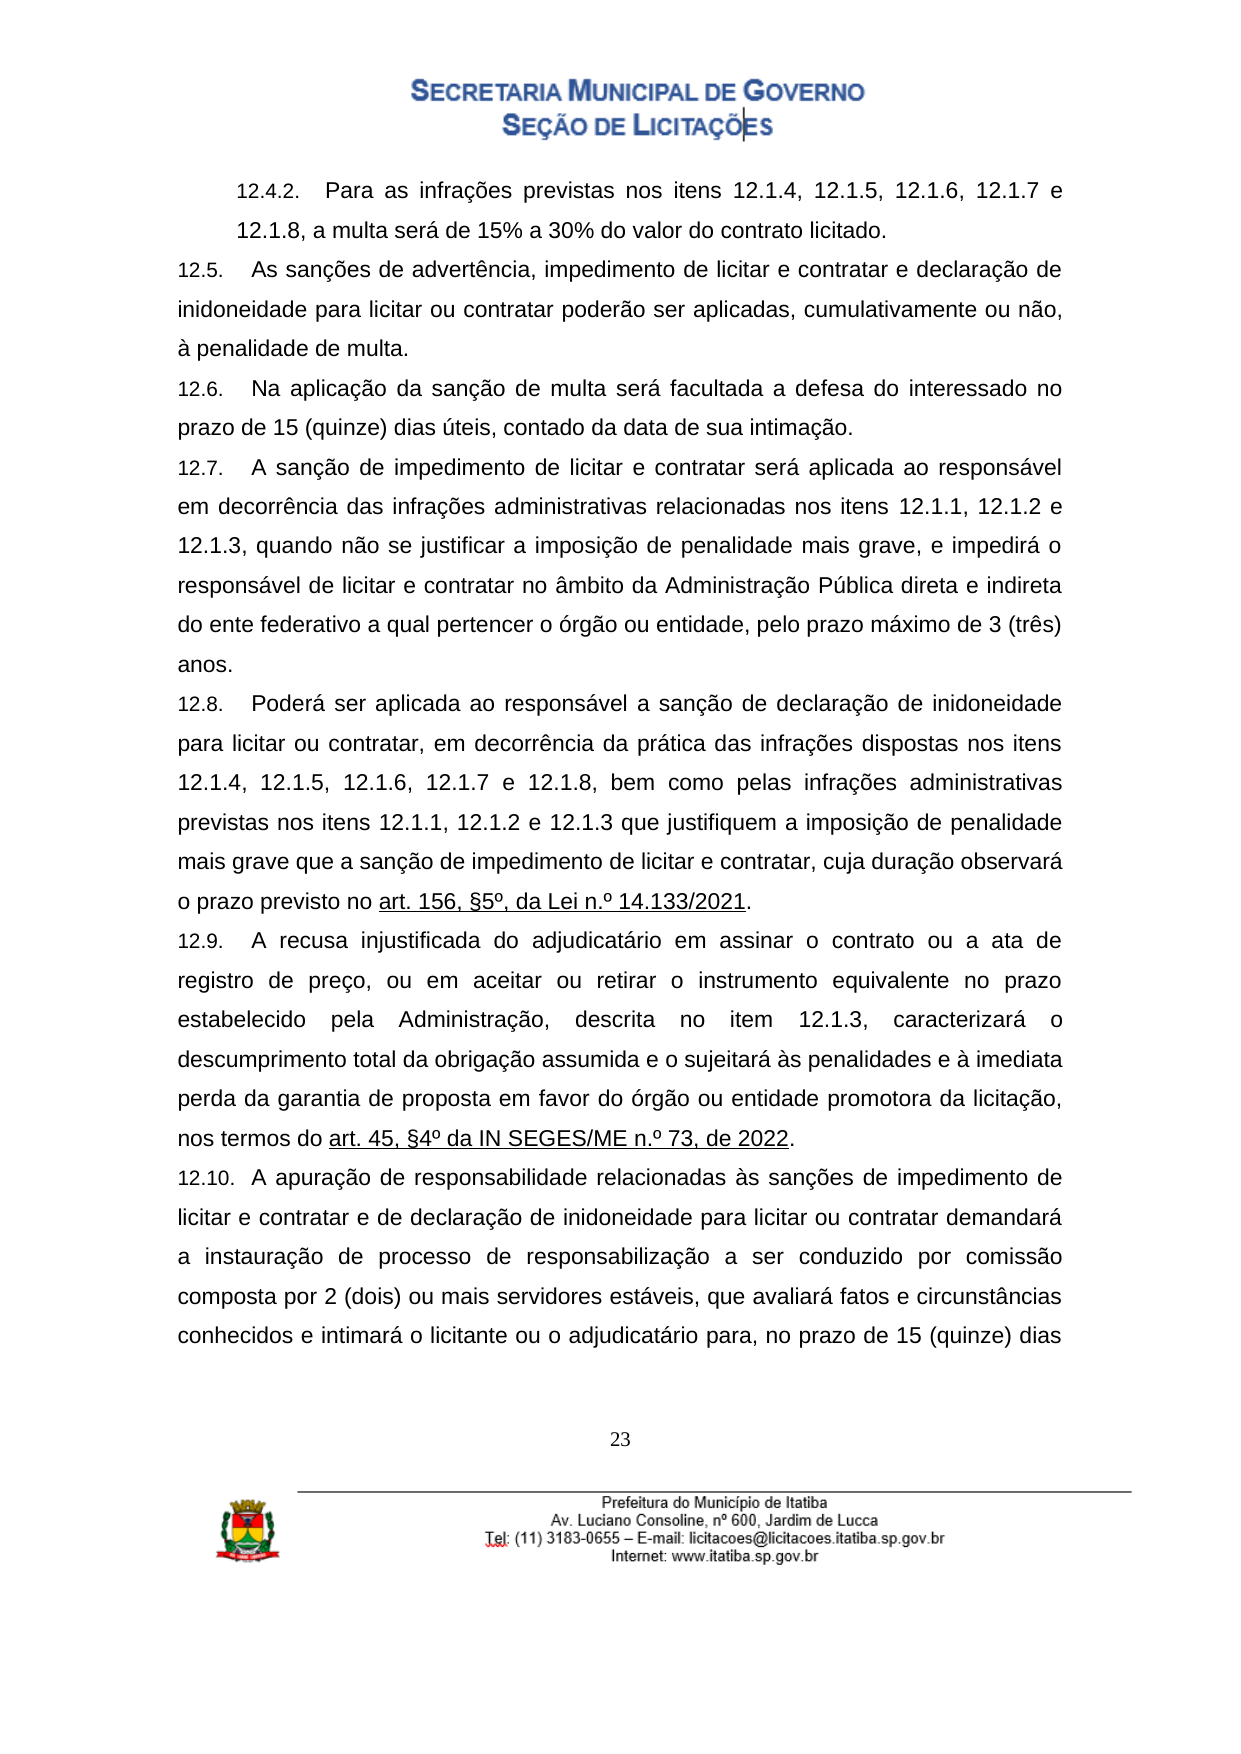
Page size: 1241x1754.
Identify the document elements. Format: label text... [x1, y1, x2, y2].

list Poderá ser aplicada ao responsável a sanção de declaração de inidoneidade para licitar ou contratar, em decorrência da prática das infrações dispostas nos itens 12.1.4, 12.1.5, 12.1.6, 12.1.7 e 12.1.8, bem como pelas infrações administrativas previstas nos itens 12.1.1, 12.1.2 e 12.1.3 que justifiquem a imposição de penalidade mais grave que a sanção de impedimento de licitar e contratar, cuja duração observará o prazo previsto no art. 156, §5º, da Lei n.º 14.133/2021. [177, 690, 1063, 914]
list Para as infrações previstas nos itens 12.1.4, 12.1.5, 12.1.6, 12.1.7 e 12.1.8, a multa será de 15% a 30% do valor do contrato licitado. [236, 177, 1063, 243]
list As sanções de advertência, impedimento de licitar e contratar e declaração de inidoneidade para licitar ou contratar poderão ser aplicadas, cumulativamente ou não, à penalidade de multa. [177, 256, 1063, 361]
picture [177, 1450, 1166, 1591]
list A sanção de impedimento de licitar e contratar será aplicada ao responsável em decorrência das infrações administrativas relacionadas nos itens 12.1.1, 12.1.2 e 12.1.3, quando não se justificar a imposição de penalidade mais grave, e impedirá o responsável de licitar e contratar no âmbito da Administração Pública direta e indireta do ente federativo a qual pertencer o órgão ou entidade, pelo prazo máximo de 3 (três) anos. [177, 453, 1063, 677]
list A recusa injustificada do adjudicatário em assinar o contrato ou a ata de registro de preço, ou em aceitar ou retirar o instrumento equivalente no prazo estabelecido pela Administração, descrita no item 12.1.3, caracterizará o descumprimento total da obrigação assumida e o sujeitará às penalidades e à imediata perda da garantia de proposta em favor do órgão ou entidade promotora da licitação, nos termos do art. 45, §4º da IN SEGES/ME n.º 73, de 2022. [177, 927, 1063, 1151]
list Na aplicação da sanção de multa será facultada a defesa do interessado no prazo de 15 (quinze) dias úteis, contado da data de sua intimação. [177, 374, 1063, 440]
picture [177, 59, 1063, 148]
